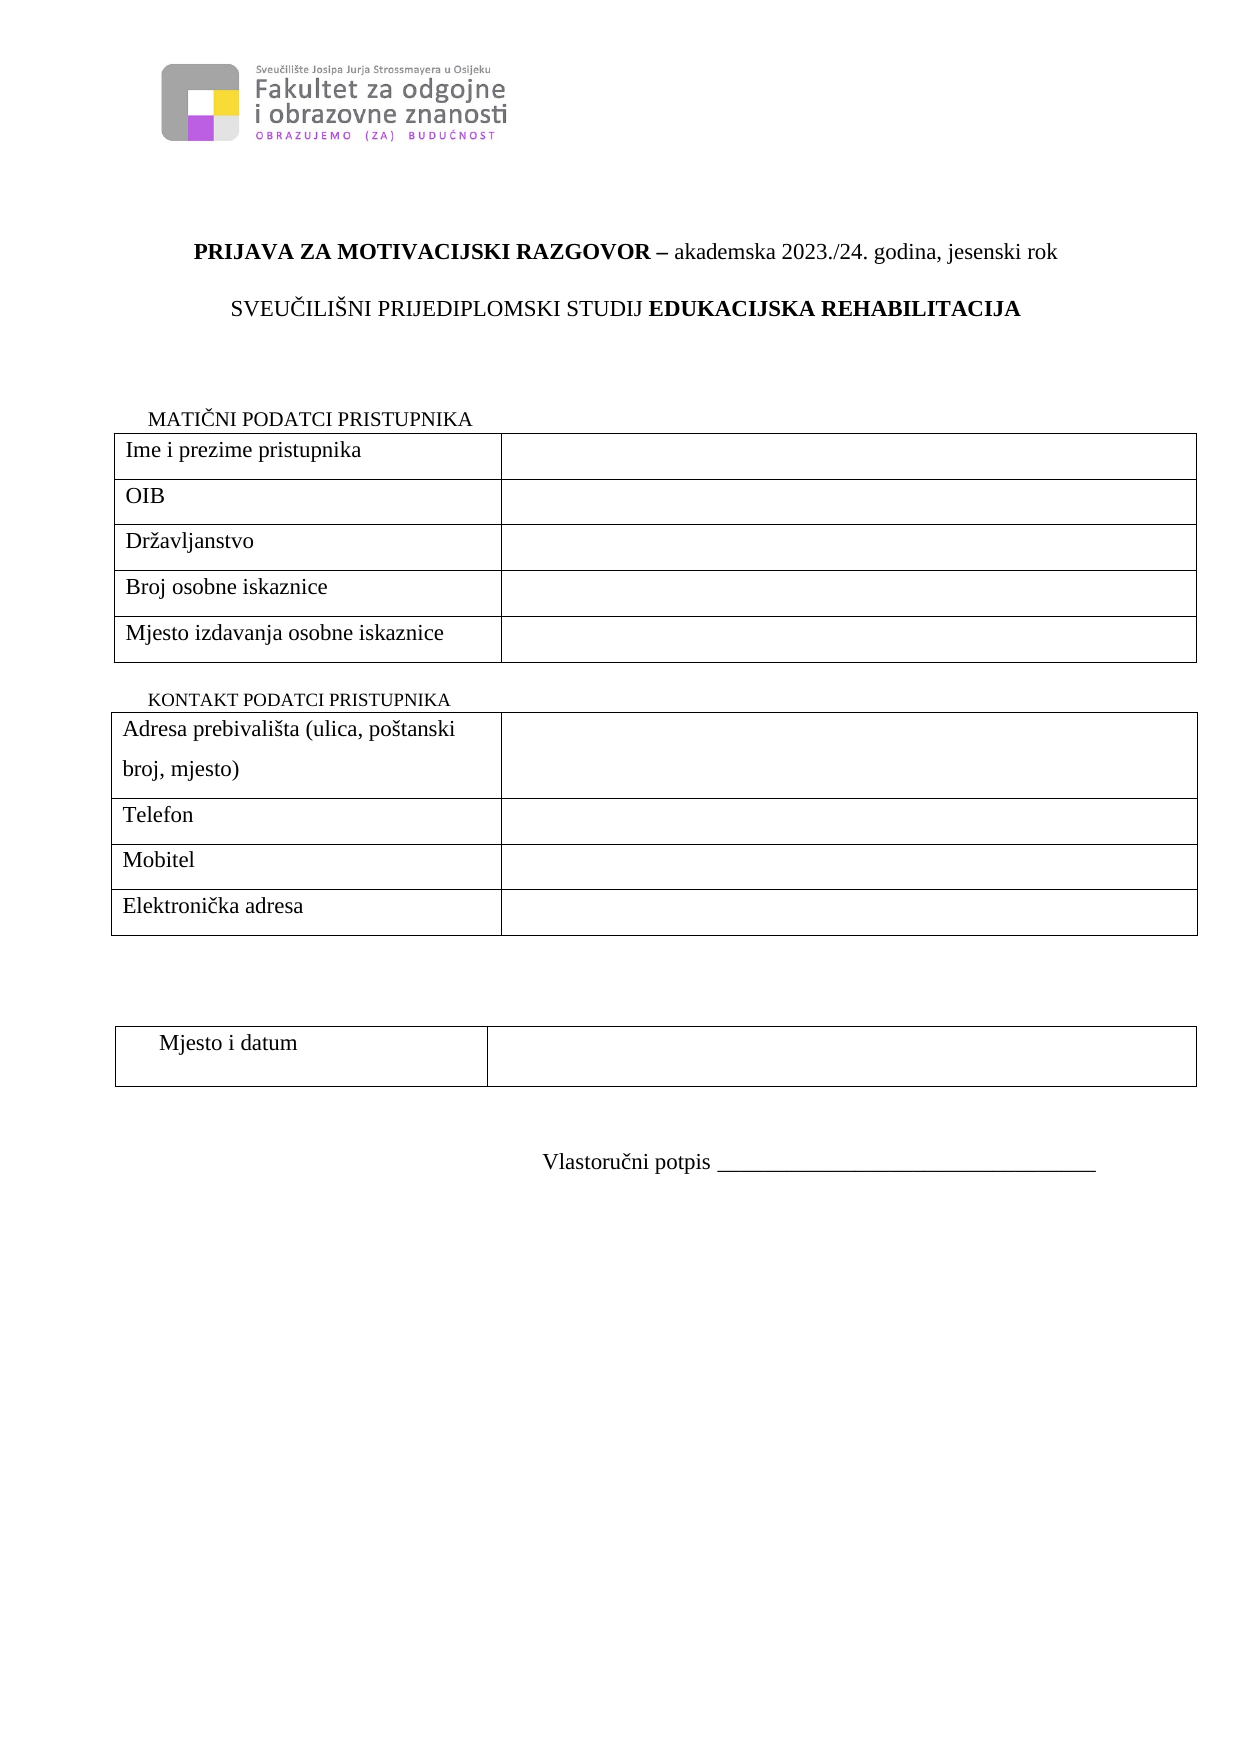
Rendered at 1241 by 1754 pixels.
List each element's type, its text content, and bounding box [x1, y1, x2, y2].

text KONTAKT PODATCI PRISTUPNIKA [148, 689, 1104, 710]
text PRIJAVA ZA MOTIVACIJSKI RAZGOVOR – akademska 2023./24. godina, jesenski rok [148, 238, 1104, 264]
table_cell [502, 571, 1196, 616]
picture [158, 42, 514, 146]
table_cell [502, 890, 1197, 935]
table_header [502, 713, 1197, 798]
table_cell [502, 480, 1196, 524]
table_cell [502, 617, 1196, 662]
table_header [488, 1027, 1196, 1086]
table_cell [502, 845, 1197, 889]
text Vlastoručni potpis _________________________________ [148, 1148, 1104, 1175]
table_cell [502, 799, 1197, 843]
table_cell [502, 525, 1196, 570]
table_header Adresa prebivališta (ulica, poštanski broj, mjesto) [112, 713, 501, 798]
table_header Ime i prezime pristupnika [115, 434, 501, 478]
table_header Mjesto i datum [116, 1027, 487, 1086]
text SVEUČILIŠNI PRIJEDIPLOMSKI STUDIJ EDUKACIJSKA REHABILITACIJA [148, 295, 1104, 321]
table_cell Broj osobne iskaznice [115, 571, 501, 616]
table_cell Elektronička adresa [112, 890, 501, 935]
table_header [502, 434, 1196, 478]
table_cell Mjesto izdavanja osobne iskaznice [115, 617, 501, 662]
table_cell OIB [115, 480, 501, 524]
table_cell Telefon [112, 799, 501, 843]
table_cell Mobitel [112, 845, 501, 889]
text MATIČNI PODATCI PRISTUPNIKA [148, 407, 1104, 431]
table_cell Državljanstvo [115, 525, 501, 570]
